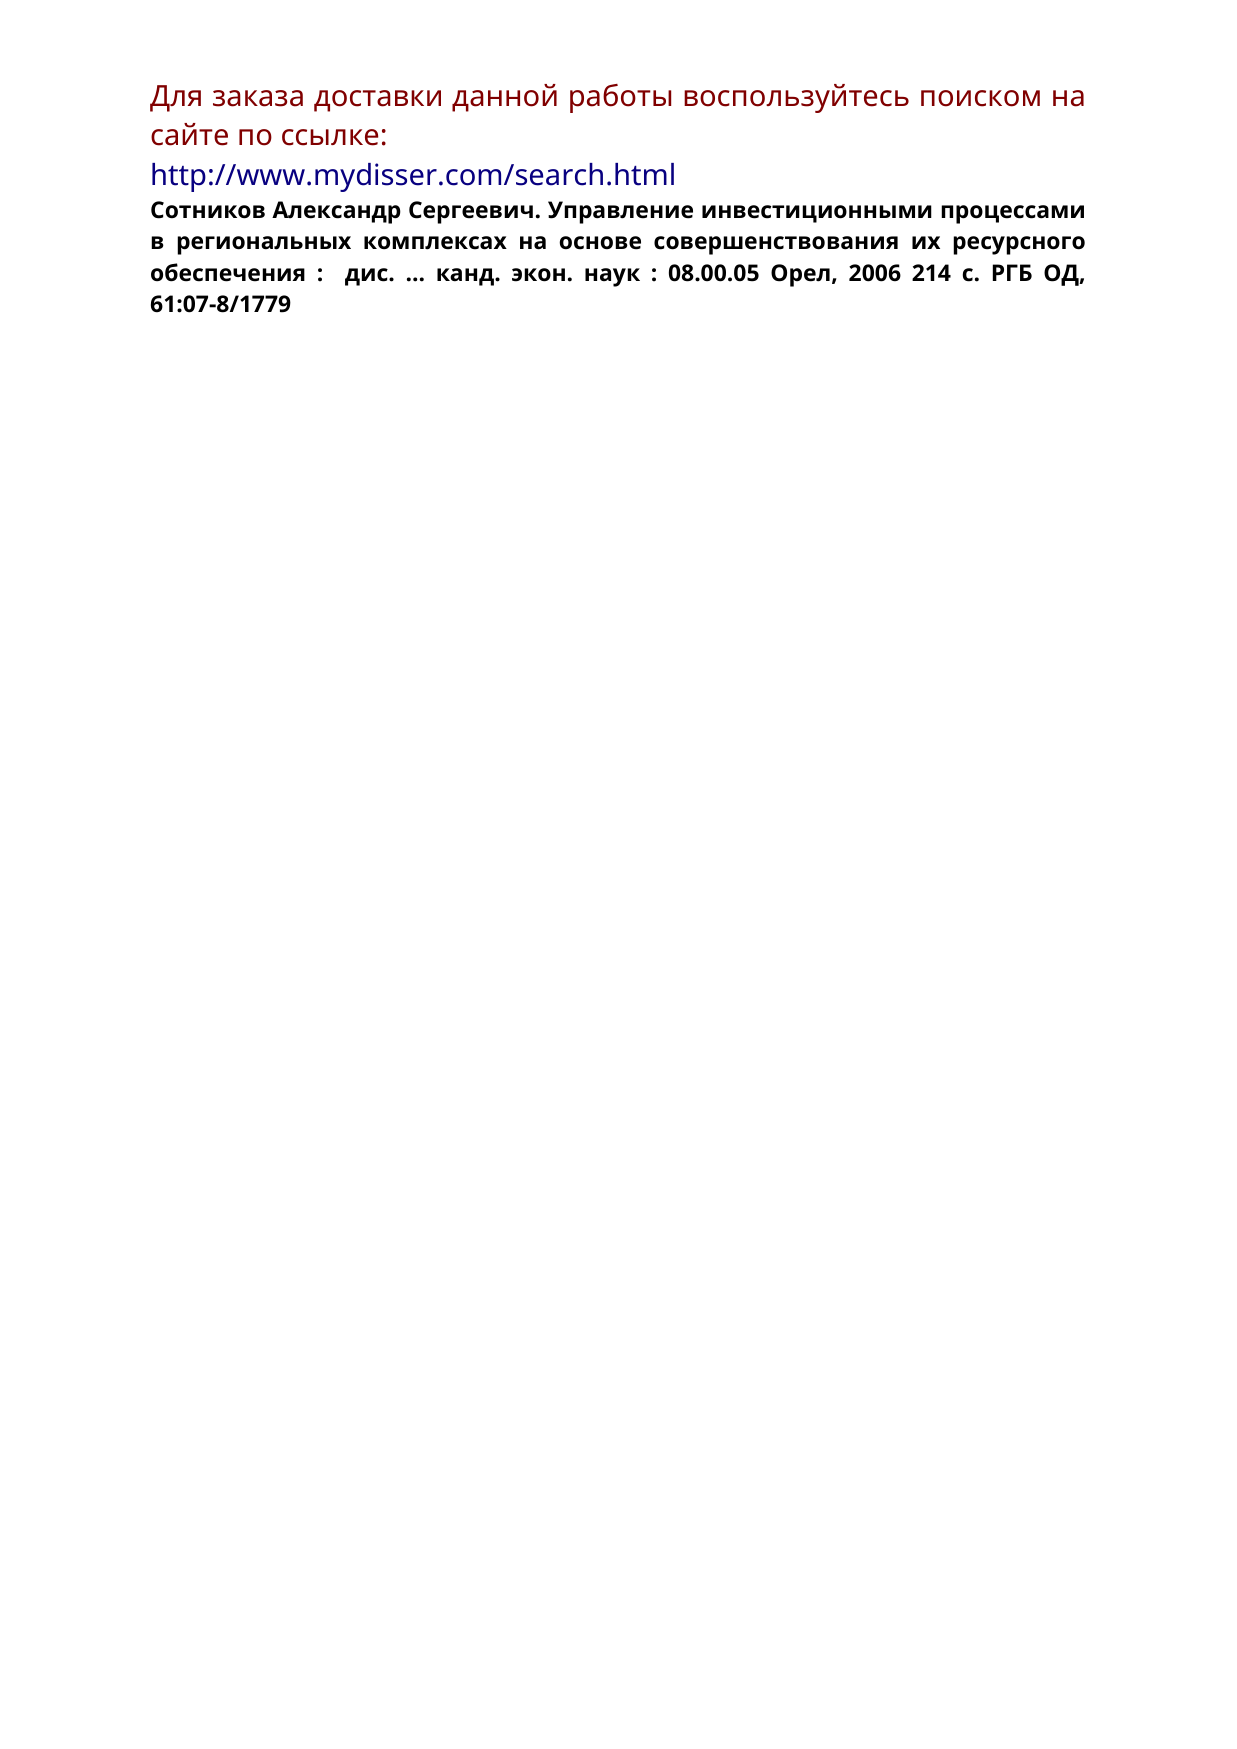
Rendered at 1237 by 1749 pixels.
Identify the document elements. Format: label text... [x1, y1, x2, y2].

text Сотников Александр Сергеевич. Управление инвестиционными процессами в региональных комплексах на основе совершенствования их ресурсного обеспечения : дис. ... канд. экон. наук : 08.00.05 Орел, 2006 214 с. РГБ ОД, 61:07-8/1779 [150, 194, 1086, 319]
